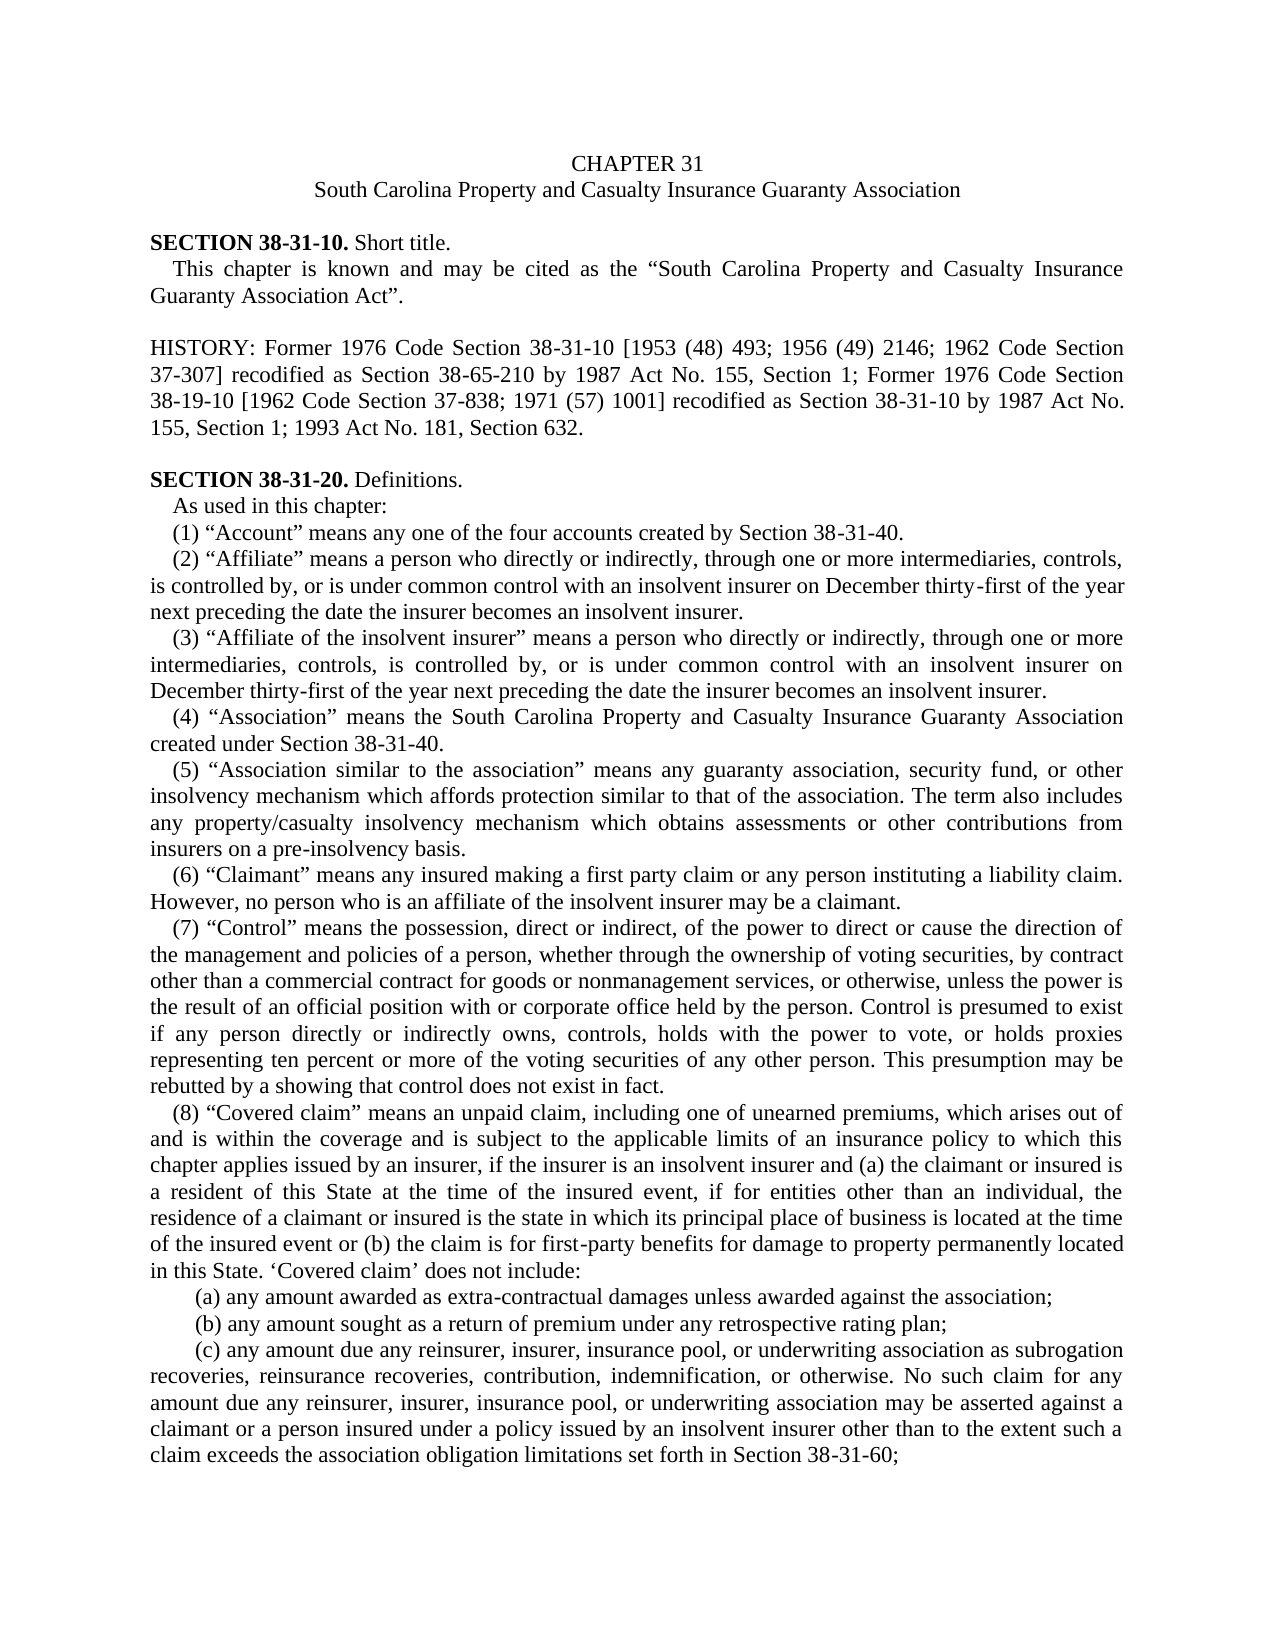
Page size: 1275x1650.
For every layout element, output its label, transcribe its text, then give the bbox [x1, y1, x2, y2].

text CHAPTER 31 [150, 150, 1125, 176]
text (6) “Claimant” means any insured making a first party claim or any person instituting a liability claim. However, no person who is an affiliate of the insolvent insurer may be a claimant. [150, 862, 1125, 914]
text South Carolina Property and Casualty Insurance Guaranty Association [150, 176, 1125, 203]
text (2) “Affiliate” means a person who directly or indirectly, through one or more intermediaries, controls, is controlled by, or is under common control with an insolvent insurer on December thirty-first of the year next preceding the date the insurer becomes an insolvent insurer. [150, 545, 1125, 624]
text This chapter is known and may be cited as the “South Carolina Property and Casualty Insurance Guaranty Association Act”. [150, 255, 1125, 308]
text SECTION 38-31-10. Short title. [150, 229, 1125, 255]
text SECTION 38-31-20. Definitions. [150, 466, 1125, 493]
text As used in this chapter: [150, 493, 1125, 519]
text (1) “Account” means any one of the four accounts created by Section 38-31-40. [150, 519, 1125, 545]
text HISTORY: Former 1976 Code Section 38-31-10 [1953 (48) 493; 1956 (49) 2146; 1962 Code Section 37-307] recodified as Section 38-65-210 by 1987 Act No. 155, Section 1; Former 1976 Code Section 38-19-10 [1962 Code Section 37-838; 1971 (57) 1001] recodified as Section 38-31-10 by 1987 Act No. 155, Section 1; 1993 Act No. 181, Section 632. [150, 334, 1125, 440]
text (7) “Control” means the possession, direct or indirect, of the power to direct or cause the direction of the management and policies of a person, whether through the ownership of voting securities, by contract other than a commercial contract for goods or nonmanagement services, or otherwise, unless the power is the result of an official position with or corporate office held by the person. Control is presumed to exist if any person directly or indirectly owns, controls, holds with the power to vote, or holds proxies representing ten percent or more of the voting securities of any other person. This presumption may be rebutted by a showing that control does not exist in fact. [150, 914, 1125, 1099]
text (5) “Association similar to the association” means any guaranty association, security fund, or other insolvency mechanism which affords protection similar to that of the association. The term also includes any property/casualty insolvency mechanism which obtains assessments or other contributions from insurers on a pre-insolvency basis. [150, 756, 1125, 862]
text (b) any amount sought as a return of premium under any retrospective rating plan; [150, 1309, 1125, 1336]
text (8) “Covered claim” means an unpaid claim, including one of unearned premiums, which arises out of and is within the coverage and is subject to the applicable limits of an insurance policy to which this chapter applies issued by an insurer, if the insurer is an insolvent insurer and (a) the claimant or insured is a resident of this State at the time of the insured event, if for entities other than an individual, the residence of a claimant or insured is the state in which its principal place of business is located at the time of the insured event or (b) the claim is for first-party benefits for damage to property permanently located in this State. ‘Covered claim’ does not include: [150, 1099, 1125, 1283]
text (4) “Association” means the South Carolina Property and Casualty Insurance Guaranty Association created under Section 38-31-40. [150, 703, 1125, 756]
text (3) “Affiliate of the insolvent insurer” means a person who directly or indirectly, through one or more intermediaries, controls, is controlled by, or is under common control with an insolvent insurer on December thirty-first of the year next preceding the date the insurer becomes an insolvent insurer. [150, 624, 1125, 703]
text (a) any amount awarded as extra-contractual damages unless awarded against the association; [150, 1283, 1125, 1309]
text (c) any amount due any reinsurer, insurer, insurance pool, or underwriting association as subrogation recoveries, reinsurance recoveries, contribution, indemnification, or otherwise. No such claim for any amount due any reinsurer, insurer, insurance pool, or underwriting association may be asserted against a claimant or a person insured under a policy issued by an insolvent insurer other than to the extent such a claim exceeds the association obligation limitations set forth in Section 38-31-60; [150, 1336, 1125, 1468]
